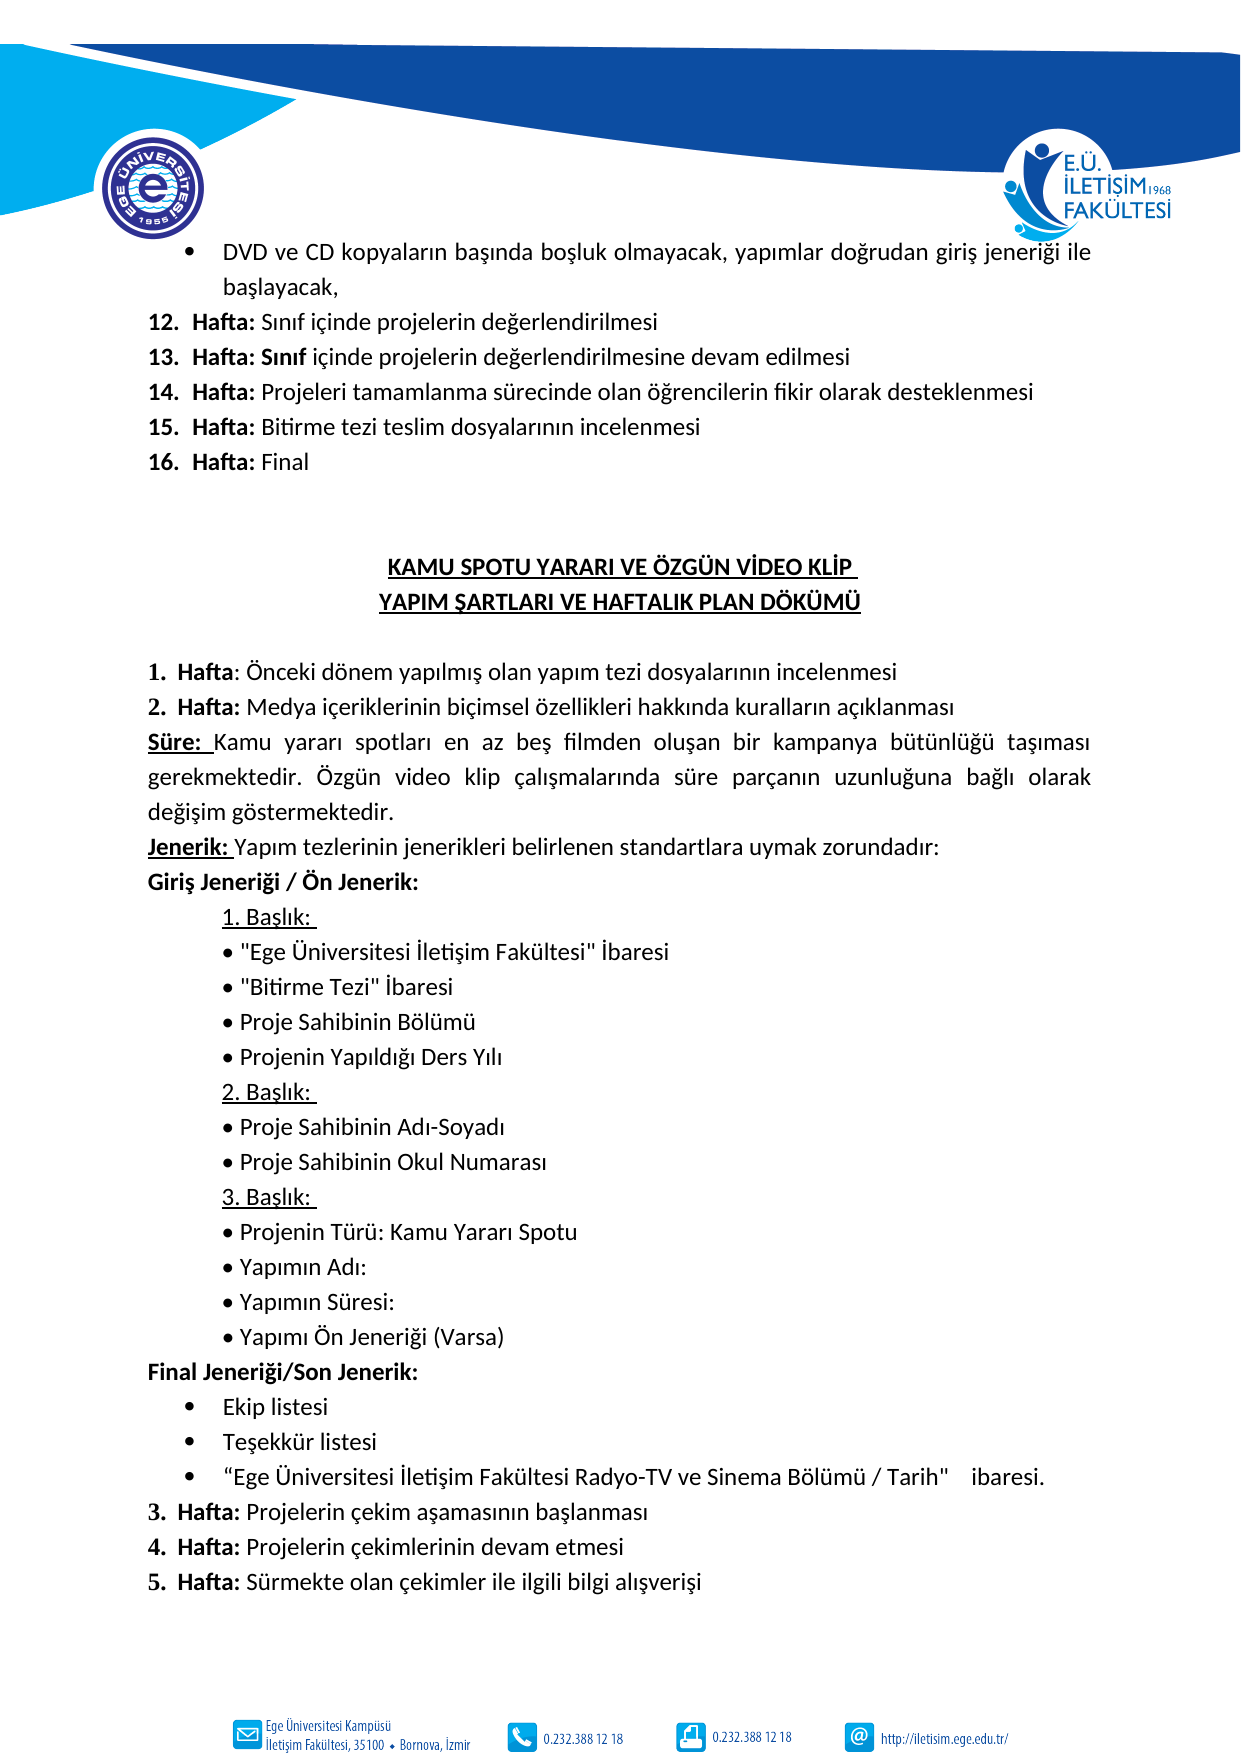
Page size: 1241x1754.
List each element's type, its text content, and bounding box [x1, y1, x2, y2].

text Giriş Jeneriği / Ön Jenerik: [148, 866, 1092, 897]
list Hafta: Projelerin çekimlerinin devam etmesi [148, 1531, 1092, 1562]
list KAMU SPOTU YARARI VE ÖZGÜN VİDEO KLİP [148, 551, 1092, 582]
text • Yapımın Adı: [148, 1251, 1092, 1282]
text • Projenin Türü: Kamu Yararı Spotu [148, 1216, 1092, 1247]
list Hafta: Sürmekte olan çekimler ile ilgili bilgi alışverişi [148, 1566, 1092, 1597]
text • Proje Sahibinin Bölümü [148, 1006, 1092, 1037]
picture [0, 44, 1241, 1754]
text • Yapımın Süresi: [148, 1286, 1092, 1317]
list Hafta: Projeleri tamamlanma sürecinde olan öğrencilerin fikir olarak desteklenmesi [148, 376, 1092, 407]
list Hafta: Bitirme tezi teslim dosyalarının incelenmesi [148, 411, 1092, 442]
list YAPIM ŞARTLARI VE HAFTALIK PLAN DÖKÜMÜ [148, 586, 1092, 617]
list Hafta: Medya içeriklerinin biçimsel özellikleri hakkında kuralların açıklanması [148, 691, 1092, 722]
list DVD ve CD kopyaların başında boşluk olmayacak, yapımlar doğrudan giriş jeneriği ile başlayacak, [185, 236, 1092, 302]
text • Projenin Yapıldığı Ders Yılı [148, 1041, 1092, 1072]
text Final Jeneriği/Son Jenerik: [148, 1356, 1092, 1387]
list Hafta: Sınıf içinde projelerin değerlendirilmesine devam edilmesi [148, 341, 1092, 372]
list Hafta: Önceki dönem yapılmış olan yapım tezi dosyalarının incelenmesi [148, 656, 1092, 687]
text • Proje Sahibinin Okul Numarası [148, 1146, 1092, 1177]
text 3. Başlık: [148, 1181, 1092, 1212]
list Hafta: Sınıf içinde projelerin değerlendirilmesi [148, 306, 1092, 337]
text • "Ege Üniversitesi İletişim Fakültesi" İbaresi [148, 936, 1092, 967]
list Teşekkür listesi [185, 1426, 1092, 1457]
list Ekip listesi [185, 1391, 1092, 1422]
text • Yapımı Ön Jeneriği (Varsa) [148, 1321, 1092, 1352]
list “Ege Üniversitesi İletişim Fakültesi Radyo-TV ve Sinema Bölümü / Tarih" ibaresi. [185, 1461, 1092, 1492]
text Süre: Kamu yararı spotları en az beş filmden oluşan bir kampanya bütünlüğü taşıması gerekmektedir. Özgün video klip çalışmalarında süre parçanın uzunluğuna bağlı olarak değişim göstermektedir. [148, 726, 1092, 827]
text • Proje Sahibinin Adı-Soyadı [148, 1111, 1092, 1142]
text Jenerik: Yapım tezlerinin jenerikleri belirlenen standartlara uymak zorundadır: [148, 831, 1092, 862]
text 1. Başlık: [148, 901, 1092, 932]
list Hafta: Final [148, 446, 1092, 477]
text • "Bitirme Tezi" İbaresi [148, 971, 1092, 1002]
list Hafta: Projelerin çekim aşamasının başlanması [148, 1496, 1092, 1527]
text 2. Başlık: [148, 1076, 1092, 1107]
